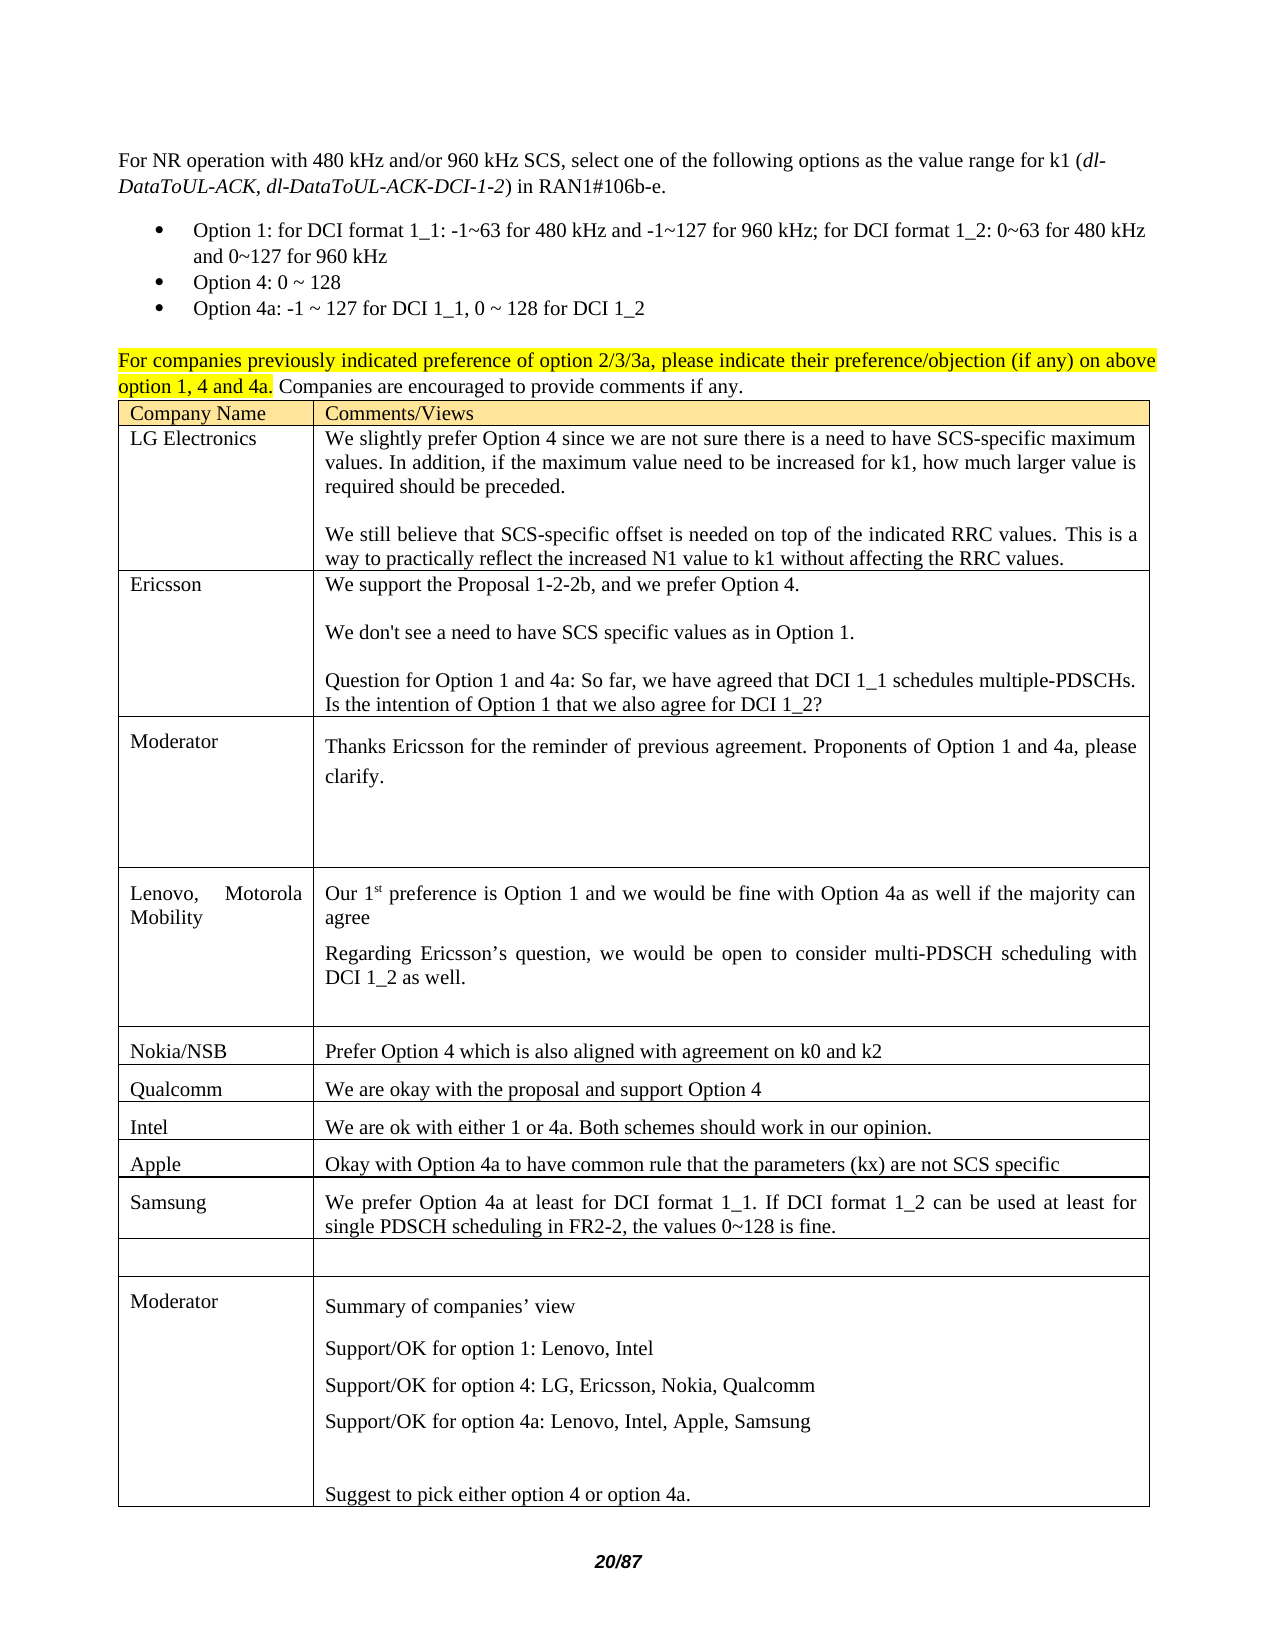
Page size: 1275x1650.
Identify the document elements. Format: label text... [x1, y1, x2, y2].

text For NR operation with 480 kHz and/or 960 kHz SCS, select one of the following options as the value range for k1 (dl-DataToUL-ACK, dl-DataToUL-ACK-DCI-1-2) in RAN1#106b-e. [118, 148, 1157, 198]
table_header Comments/Views [314, 401, 1149, 425]
table_cell [314, 1239, 1149, 1276]
table_cell [119, 1239, 313, 1276]
table_cell Nokia/NSB [119, 1027, 313, 1063]
table_cell Ericsson [119, 571, 313, 716]
table_cell Lenovo, Motorola Mobility [119, 868, 313, 1026]
list Option 4a: -1 ~ 127 for DCI 1_1, 0 ~ 128 for DCI 1_2 [156, 296, 1157, 320]
table_header Company Name [119, 401, 313, 425]
table_cell Our 1st preference is Option 1 and we would be fine with Option 4a as well if the majority can agree Regarding Ericsson’s question, we would be open to consider multi-PDSCH scheduling with DCI 1_2 as well. [314, 868, 1149, 1026]
table_cell We support the Proposal 1-2-2b, and we prefer Option 4. We don't see a need to have SCS specific values as in Option 1. Question for Option 1 and 4a: So far, we have agreed that DCI 1_1 schedules multiple-PDSCHs. Is the intention of Option 1 that we also agree for DCI 1_2? [314, 571, 1149, 716]
table_cell Summary of companies’ view Support/OK for option 1: Lenovo, Intel Support/OK for option 4: LG, Ericsson, Nokia, Qualcomm Support/OK for option 4a: Lenovo, Intel, Apple, Samsung Suggest to pick either option 4 or option 4a. [314, 1277, 1149, 1506]
text For companies previously indicated preference of option 2/3/3a, please indicate their preference/objection (if any) on above option 1, 4 and 4a. Companies are encouraged to provide comments if any. [118, 372, 1157, 398]
table_cell We are ok with either 1 or 4a. Both schemes should work in our opinion. [314, 1102, 1149, 1139]
list Option 1: for DCI format 1_1: -1~63 for 480 kHz and -1~127 for 960 kHz; for DCI format 1_2: 0~63 for 480 kHz and 0~127 for 960 kHz [156, 218, 1157, 268]
table_cell LG Electronics [119, 426, 313, 570]
table_cell Intel [119, 1102, 313, 1139]
list Option 4: 0 ~ 128 [156, 270, 1157, 294]
table_cell Apple [119, 1140, 313, 1176]
table_cell We slightly prefer Option 4 since we are not sure there is a need to have SCS-specific maximum values. In addition, if the maximum value need to be increased for k1, how much larger value is required should be preceded. We still believe that SCS-specific offset is needed on top of the indicated RRC values. This is a way to practically reflect the increased N1 value to k1 without affecting the RRC values. [314, 426, 1149, 570]
table_cell Prefer Option 4 which is also aligned with agreement on k0 and k2 [314, 1027, 1149, 1063]
table_cell Samsung [119, 1178, 313, 1238]
table_cell Qualcomm [119, 1065, 313, 1101]
table_cell Moderator [119, 1277, 313, 1506]
table_cell We are okay with the proposal and support Option 4 [314, 1065, 1149, 1101]
table_cell Moderator [119, 717, 313, 867]
table_cell We prefer Option 4a at least for DCI format 1_1. If DCI format 1_2 can be used at least for single PDSCH scheduling in FR2-2, the values 0~128 is fine. [314, 1178, 1149, 1238]
table_cell Thanks Ericsson for the reminder of previous agreement. Proponents of Option 1 and 4a, please clarify. [314, 717, 1149, 867]
table_cell Okay with Option 4a to have common rule that the parameters (kx) are not SCS specific [314, 1140, 1149, 1176]
